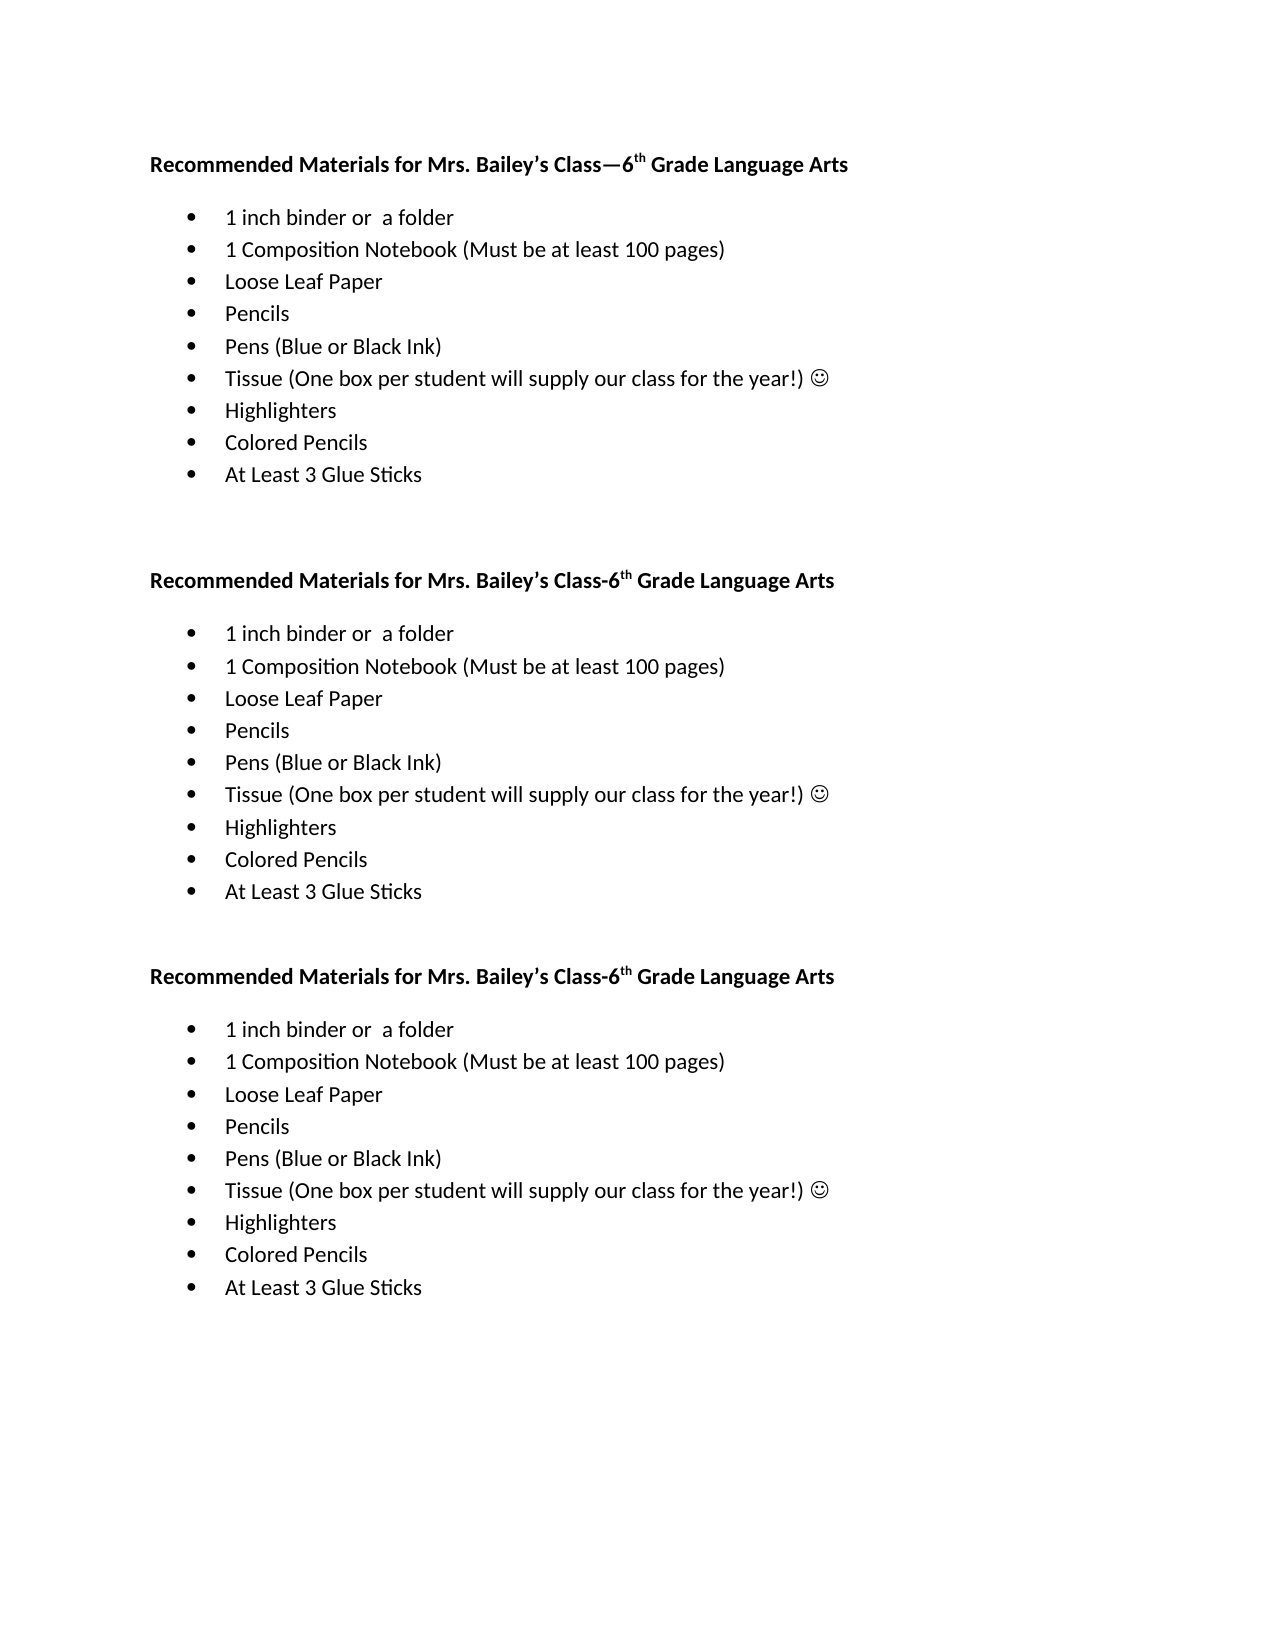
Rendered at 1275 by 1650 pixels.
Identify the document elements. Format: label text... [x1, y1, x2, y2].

list Pens (Blue or Black Ink) [187, 748, 1125, 776]
text Recommended Materials for Mrs. Bailey’s Class-6th Grade Language Arts [150, 567, 1125, 594]
list Loose Leaf Paper [187, 684, 1125, 712]
list Colored Pencils [187, 1241, 1125, 1269]
list Pencils [187, 299, 1125, 328]
list At Least 3 Glue Sticks [187, 877, 1125, 905]
list Pencils [187, 1112, 1125, 1140]
list 1 Composition Notebook (Must be at least 100 pages) [187, 235, 1125, 263]
list 1 Composition Notebook (Must be at least 100 pages) [187, 1047, 1125, 1076]
list Pens (Blue or Black Ink) [187, 1144, 1125, 1172]
list Loose Leaf Paper [187, 1080, 1125, 1108]
list 1 inch binder or a folder [187, 619, 1125, 648]
list Colored Pencils [187, 428, 1125, 456]
list Highlighters [187, 813, 1125, 841]
list Tissue (One box per student will supply our class for the year!) [187, 781, 1125, 808]
list Pens (Blue or Black Ink) [187, 332, 1125, 360]
list Tissue (One box per student will supply our class for the year!) [187, 1176, 1125, 1204]
list Tissue (One box per student will supply our class for the year!) [187, 364, 1125, 392]
list 1 Composition Notebook (Must be at least 100 pages) [187, 652, 1125, 680]
list 1 inch binder or a folder [187, 1015, 1125, 1043]
text Recommended Materials for Mrs. Bailey’s Class-6th Grade Language Arts [150, 962, 1125, 990]
list At Least 3 Glue Sticks [187, 461, 1125, 488]
list Highlighters [187, 1208, 1125, 1236]
list 1 inch binder or a folder [187, 203, 1125, 231]
text Recommended Materials for Mrs. Bailey’s Class—6th Grade Language Arts [150, 150, 1125, 178]
list Pencils [187, 716, 1125, 744]
list Highlighters [187, 396, 1125, 424]
list Loose Leaf Paper [187, 267, 1125, 295]
list Colored Pencils [187, 845, 1125, 873]
list At Least 3 Glue Sticks [187, 1273, 1125, 1301]
